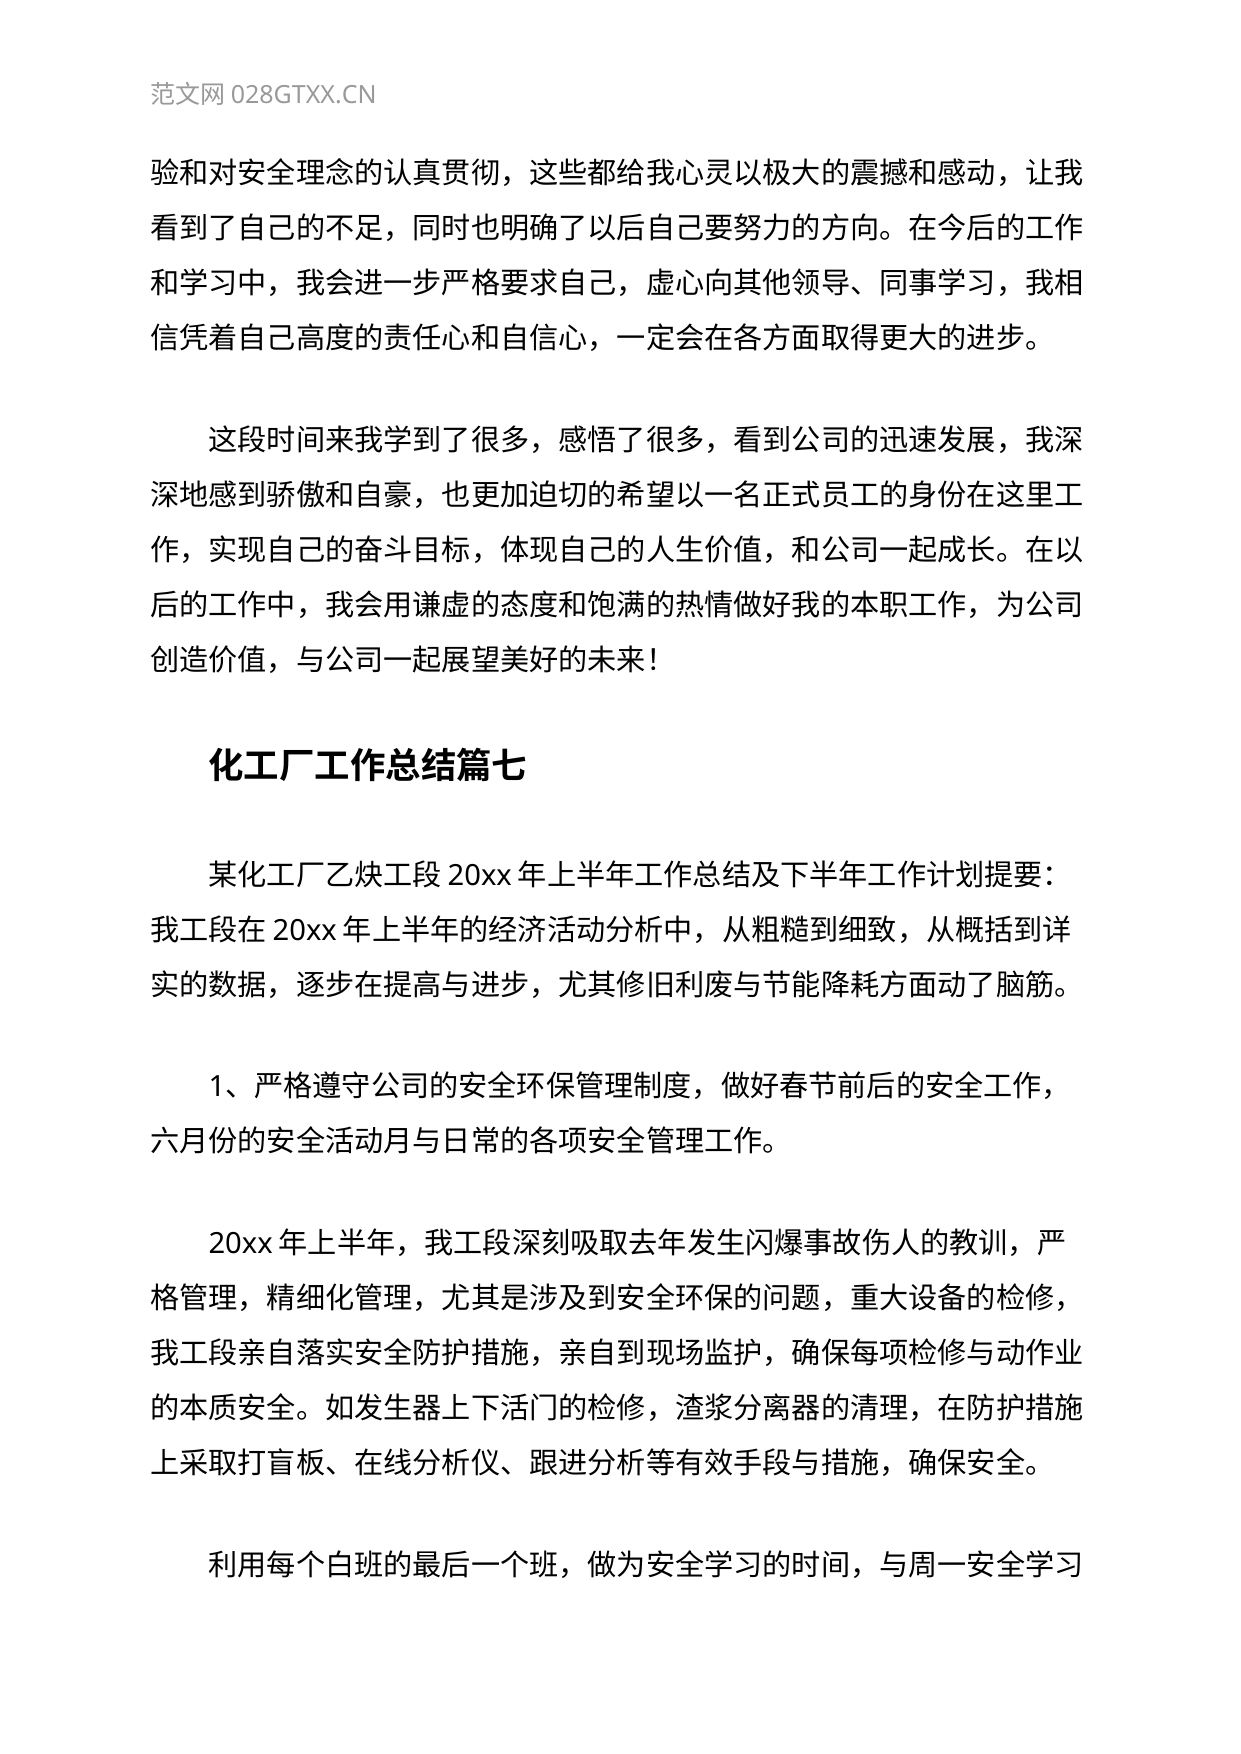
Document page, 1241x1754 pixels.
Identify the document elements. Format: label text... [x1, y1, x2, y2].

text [150, 150, 1090, 357]
text 化工厂工作总结篇七 [150, 738, 1090, 789]
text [150, 1541, 1090, 1583]
text 这段时间来我学到了很多，感悟了很多，看到公司的迅速发展，我深深地感到骄傲和自豪，也更加迫切的希望以一名正式员工的身份在这里工作，实现自己的奋斗目标，体现自己的人生价值，和公司一起成长。在以后的工作中，我会用谦虚的态度和饱满的热情做好我的本职工作，为公司创造价值，与公司一起展望美好的未来！ [150, 416, 1090, 678]
text 1、严格遵守公司的安全环保管理制度，做好春节前后的安全工作，六月份的安全活动月与日常的各项安全管理工作。 [150, 1063, 1090, 1160]
text 20xx年上半年，我工段深刻吸取去年发生闪爆事故伤人的教训，严格管理，精细化管理，尤其是涉及到安全环保的问题，重大设备的检修，我工段亲自落实安全防护措施，亲自到现场监护，确保每项检修与动作业的本质安全。如发生器上下活门的检修，渣浆分离器的清理，在防护措施上采取打盲板、在线分析仪、跟进分析等有效手段与措施，确保安全。 [150, 1220, 1090, 1482]
text 某化工厂乙炔工段20xx年上半年工作总结及下半年工作计划提要：我工段在20xx年上半年的经济活动分析中，从粗糙到细致，从概括到详实的数据，逐步在提高与进步，尤其修旧利废与节能降耗方面动了脑筋。 [150, 851, 1090, 1003]
